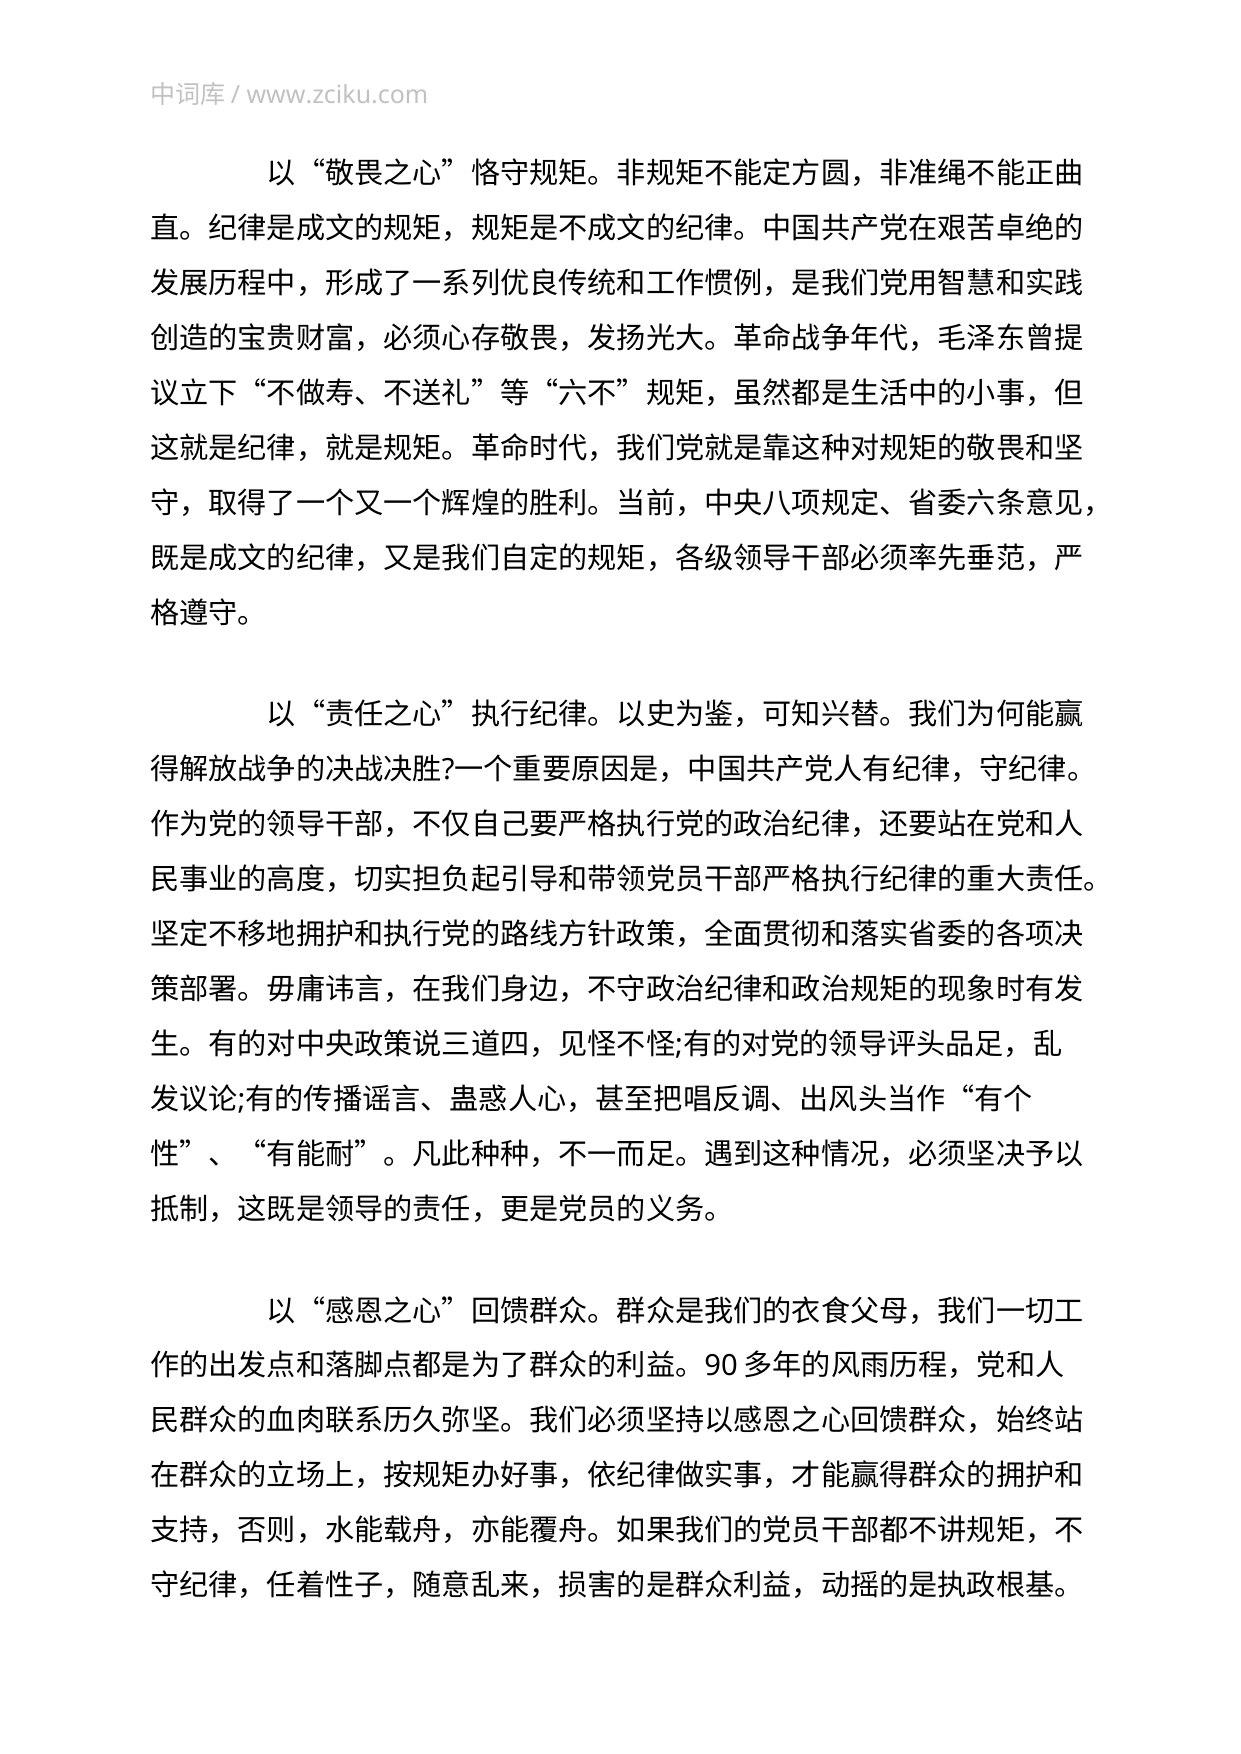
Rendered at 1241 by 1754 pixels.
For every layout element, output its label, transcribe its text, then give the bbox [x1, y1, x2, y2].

text 以“责任之心”执行纪律。以史为鉴，可知兴替。我们为何能赢得解放战争的决战决胜?一个重要原因是，中国共产党人有纪律，守纪律。作为党的领导干部，不仅自己要严格执行党的政治纪律，还要站在党和人民事业的高度，切实担负起引导和带领党员干部严格执行纪律的重大责任。坚定不移地拥护和执行党的路线方针政策，全面贯彻和落实省委的各项决策部署。毋庸讳言，在我们身边，不守政治纪律和政治规矩的现象时有发生。有的对中央政策说三道四，见怪不怪;有的对党的领导评头品足，乱发议论;有的传播谣言、蛊惑人心，甚至把唱反调、出风头当作“有个性”、“有能耐”。凡此种种，不一而足。遇到这种情况，必须坚决予以抵制，这既是领导的责任，更是党员的义务。 [150, 691, 1090, 1228]
text 以“敬畏之心”恪守规矩。非规矩不能定方圆，非准绳不能正曲直。纪律是成文的规矩，规矩是不成文的纪律。中国共产党在艰苦卓绝的发展历程中，形成了一系列优良传统和工作惯例，是我们党用智慧和实践创造的宝贵财富，必须心存敬畏，发扬光大。革命战争年代，毛泽东曾提议立下“不做寿、不送礼”等“六不”规矩，虽然都是生活中的小事，但这就是纪律，就是规矩。革命时代，我们党就是靠这种对规矩的敬畏和坚守，取得了一个又一个辉煌的胜利。当前，中央八项规定、省委六条意见，既是成文的纪律，又是我们自定的规矩，各级领导干部必须率先垂范，严格遵守。 [150, 150, 1090, 631]
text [150, 1287, 1090, 1604]
